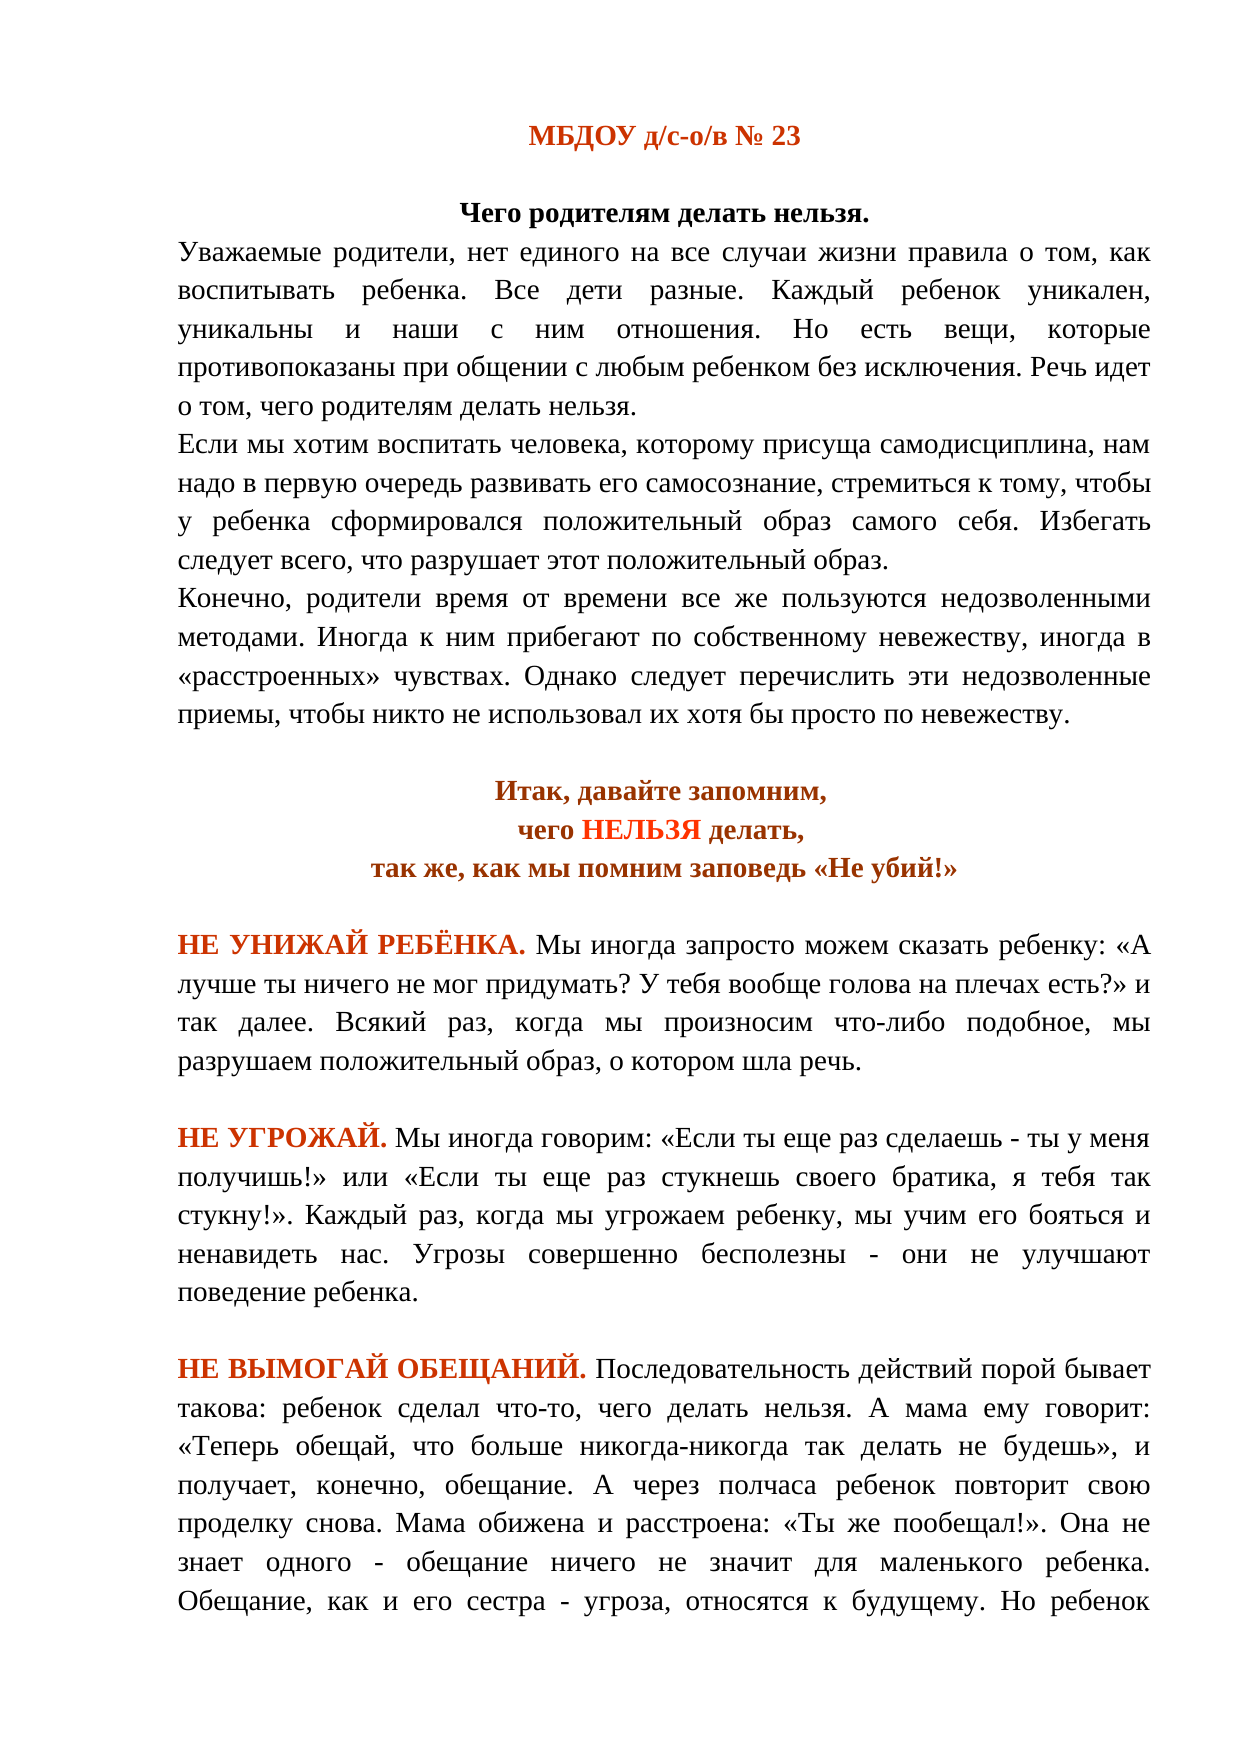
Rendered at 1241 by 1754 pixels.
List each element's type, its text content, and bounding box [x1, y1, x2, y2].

text Конечно, родители время от времени все же пользуются недозволенными методами. Иногда к ним прибегают по собственному невежеству, иногда в «расстроенных» чувствах. Однако следует перечислить эти недозволенные приемы, чтобы никто не использовал их хотя бы просто по невежеству. [177, 581, 1152, 730]
text Уважаемые родители, нет единого на все случаи жизни правила о том, как воспитывать ребенка. Все дети разные. Каждый ребенок уникален, уникальны и наши с ним отношения. Но есть вещи, которые противопоказаны при общении с любым ребенком без исключения. Речь идет о том, чего родителям делать нельзя. [177, 234, 1152, 421]
text Итак, давайте запомним, чего НЕЛЬЗЯ делать, так же, как мы помним заповедь «Не убий!» [177, 735, 1152, 884]
text Чего родителям делать нельзя. [177, 195, 1152, 229]
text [177, 1351, 1152, 1616]
text Если мы хотим воспитать человека, которому присуща самодисциплина, нам надо в первую очередь развивать его самосознание, стремиться к тому, чтобы у ребенка сформировался положительный образ самого себя. Избегать следует всего, что разрушает этот положительный образ. [177, 426, 1152, 576]
text НЕ УНИЖАЙ РЕБЁНКА. Мы иногда запросто можем сказать ребенку: «А лучше ты ничего не мог придумать? У тебя вообще голова на плечах есть?» и так далее. Всякий раз, когда мы произносим что-либо подобное, мы разрушаем положительный образ, о котором шла речь. [177, 927, 1152, 1077]
text НЕ УГРОЖАЙ. Мы иногда говорим: «Если ты еще раз сделаешь - ты у меня получишь!» или «Если ты еще раз стукнешь своего братика, я тебя так стукну!». Каждый раз, когда мы угрожаем ребенку, мы учим его бояться и ненавидеть нас. Угрозы совершенно бесполезны - они не улучшают поведение ребенка. [177, 1120, 1152, 1308]
subtitle МБДОУ д/с-о/в № 23 [177, 118, 1152, 152]
